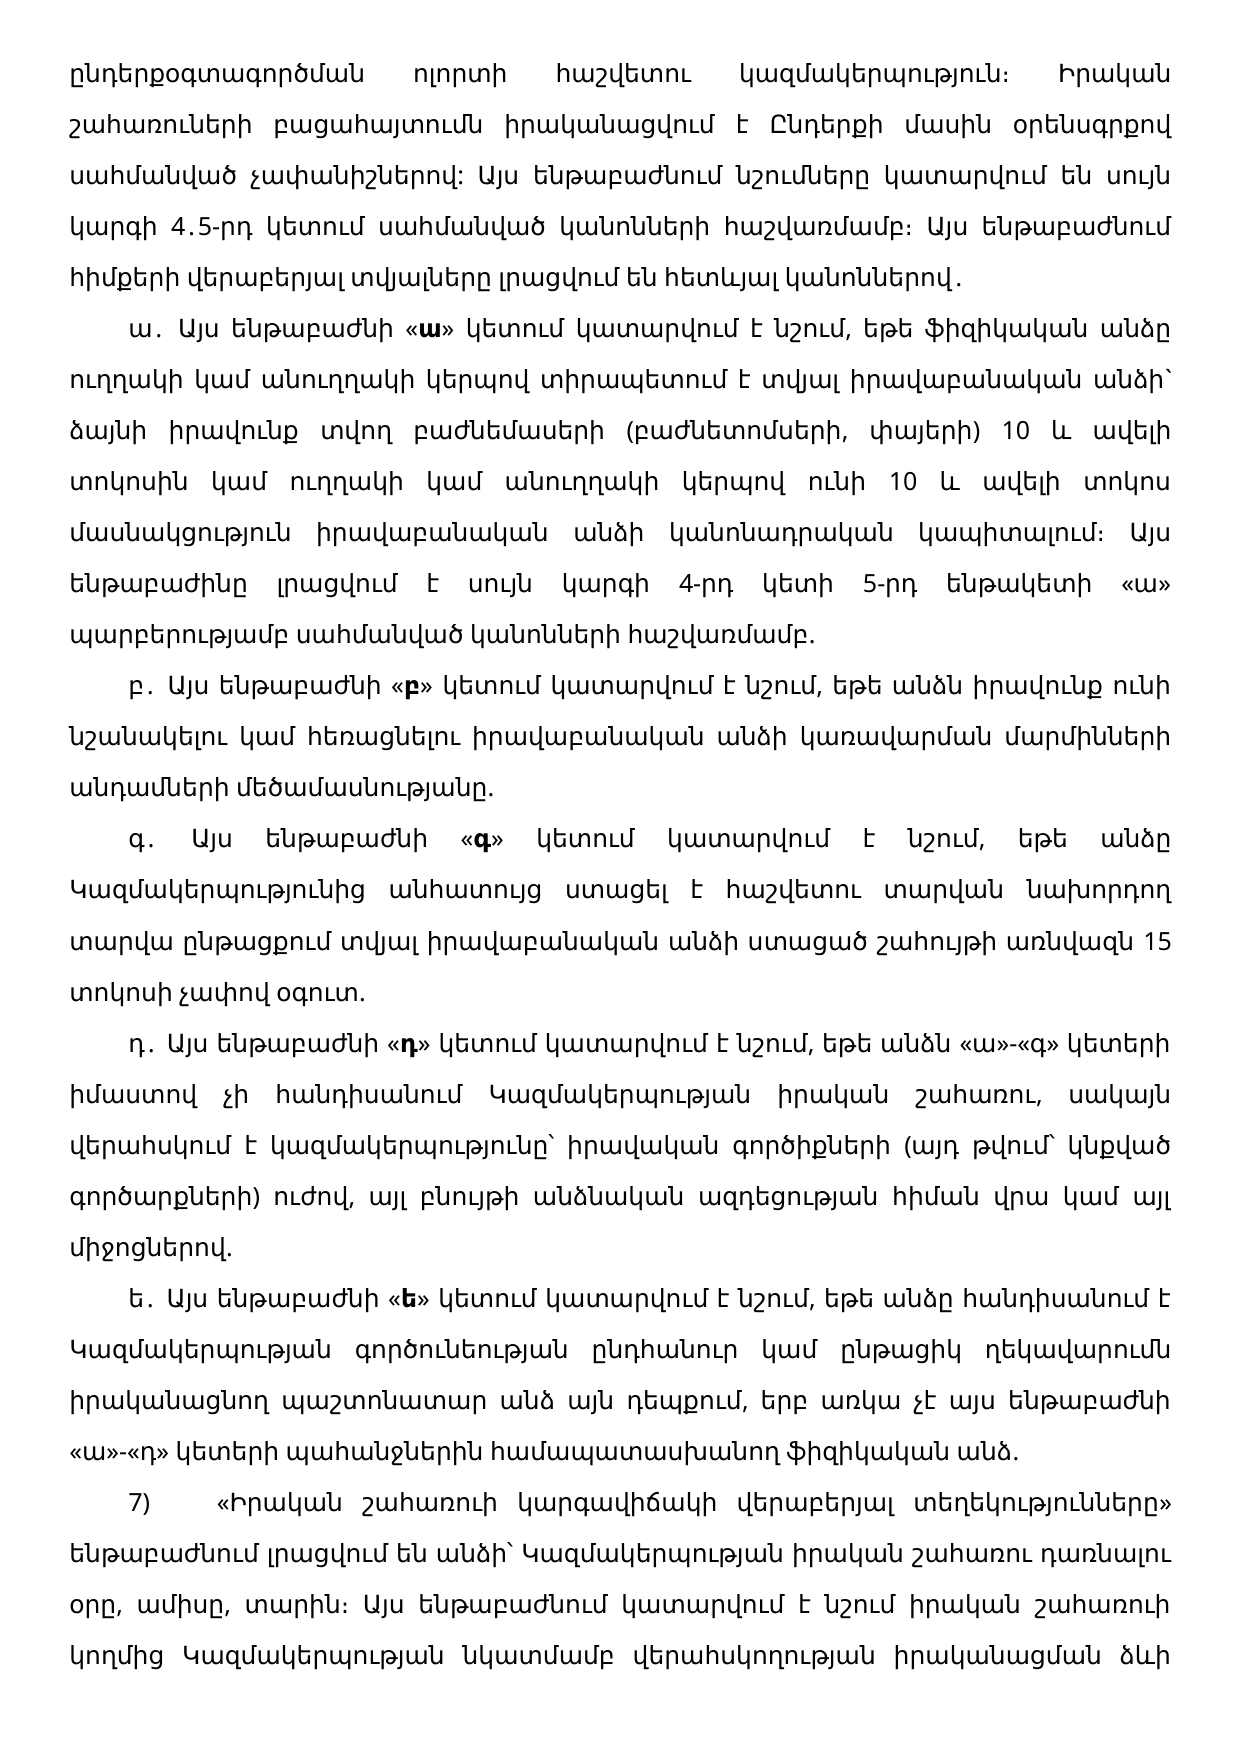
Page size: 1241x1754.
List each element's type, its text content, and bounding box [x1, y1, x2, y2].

text ա․ Այս ենթաբաժնի «ա» կետում կատարվում է նշում, եթե ֆիզիկական անձը ուղղակի կամ անուղղակի կերպով տիրապետում է տվյալ իրավաբանական անձի` ձայնի իրավունք տվող բաժնեմասերի (բաժնետոմսերի, փայերի) 10 և ավելի տոկոսին կամ ուղղակի կամ անուղղակի կերպով ունի 10 և ավելի տոկոս մասնակցություն իրավաբանական անձի կանոնադրական կապիտալում։ Այս ենթաբաժինը լրացվում է սույն կարգի 4-րդ կետի 5-րդ ենթակետի «ա» պարբերությամբ սահմանված կանոնների հաշվառմամբ. [69, 311, 1172, 651]
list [69, 56, 1172, 294]
text ե․ Այս ենթաբաժնի «ե» կետում կատարվում է նշում, եթե անձը հանդիսանում է Կազմակերպության գործունեության ընդհանուր կամ ընթացիկ ղեկավարումն իրականացնող պաշտոնատար անձ այն դեպքում, երբ առկա չէ այս ենթաբաժնի «ա»-«դ» կետերի պահանջներին համապատասխանող ֆիզիկական անձ. [69, 1281, 1172, 1468]
text բ․ Այս ենթաբաժնի «բ» կետում կատարվում է նշում, եթե անձն իրավունք ունի նշանակելու կամ հեռացնելու իրավաբանական անձի կառավարման մարմինների անդամների մեծամասնությանը. [69, 668, 1172, 804]
text դ․ Այս ենթաբաժնի «դ» կետում կատարվում է նշում, եթե անձն «ա»-«գ» կետերի իմաստով չի հանդիսանում Կազմակերպության իրական շահառու, սակայն վերահսկում է կազմակերպությունը՝ իրավական գործիքների (այդ թվում՝ կնքված գործարքների) ուժով, այլ բնույթի անձնական ազդեցության հիման վրա կամ այլ միջոցներով. [69, 1025, 1172, 1263]
text գ․ Այս ենթաբաժնի «գ» կետում կատարվում է նշում, եթե անձը Կազմակերպությունից անհատույց ստացել է հաշվետու տարվան նախորդող տարվա ընթացքում տվյալ իրավաբանական անձի ստացած շահույթի առնվազն 15 տոկոսի չափով օգուտ. [69, 821, 1172, 1008]
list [69, 1485, 1172, 1672]
